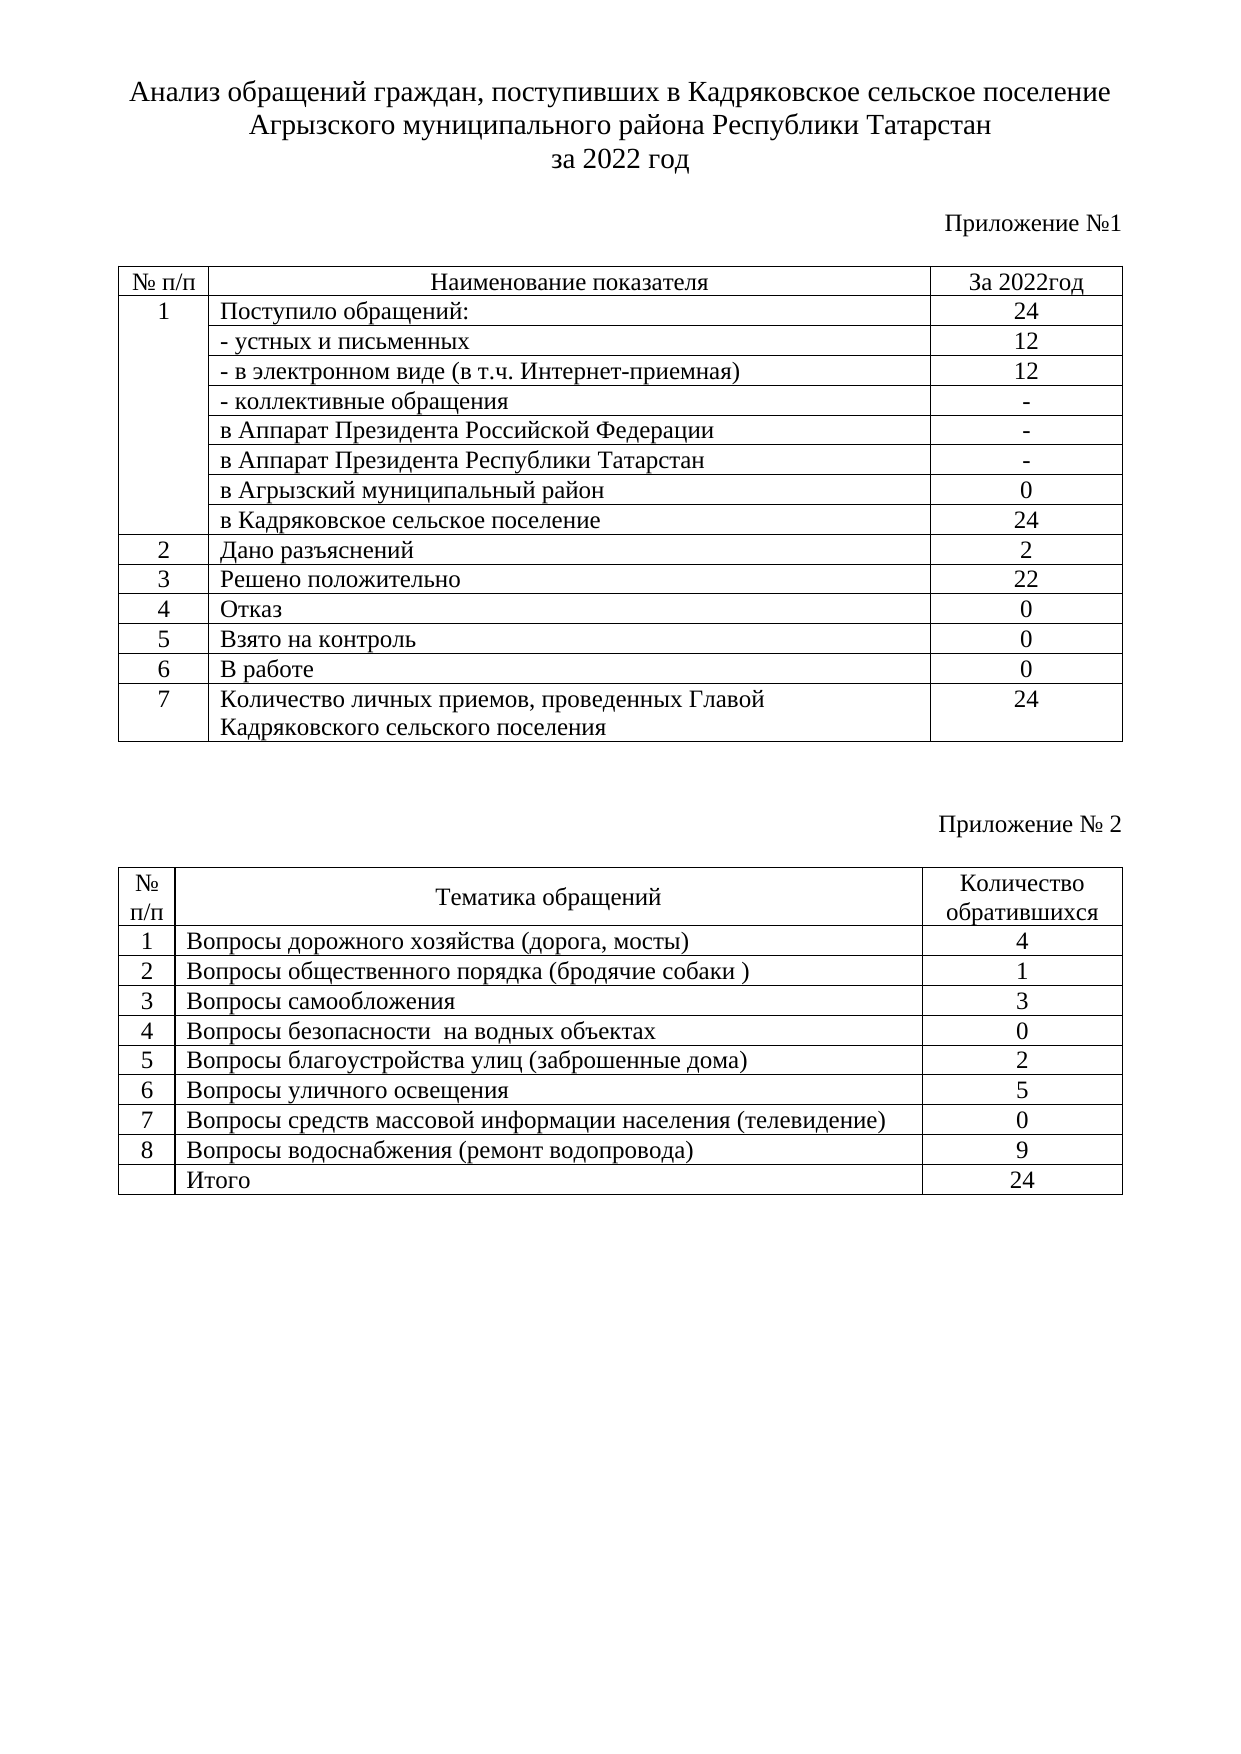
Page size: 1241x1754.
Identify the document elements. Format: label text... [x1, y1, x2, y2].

table_cell Вопросы уличного освещения [176, 1075, 922, 1104]
table_cell 7 [119, 684, 208, 741]
table_header Тематика обращений [176, 868, 922, 925]
table_cell 0 [923, 1016, 1122, 1044]
table_cell [119, 1165, 174, 1193]
table_cell 0 [923, 1105, 1122, 1134]
table_cell Дано разъяснений [209, 535, 930, 563]
table_cell Отказ [209, 594, 930, 623]
table_cell в Кадряковское сельское поселение [209, 505, 930, 534]
table_cell 12 [931, 356, 1122, 385]
table_cell Вопросы дорожного хозяйства (дорога, мосты) [176, 926, 922, 955]
table_header № п/п [119, 868, 174, 925]
table_cell 3 [119, 986, 174, 1015]
table_cell 3 [923, 986, 1122, 1015]
table_cell Вопросы самообложения [176, 986, 922, 1015]
table_cell - коллективные обращения [209, 386, 930, 414]
text Анализ обращений граждан, поступивших в Кадряковское сельское поселение [118, 74, 1122, 107]
table_cell 24 [931, 296, 1122, 325]
table_cell 4 [119, 1016, 174, 1044]
table_cell 0 [931, 594, 1122, 623]
text Агрызского муниципального района Республики Татарстан [118, 107, 1122, 141]
table_cell Решено положительно [209, 565, 930, 593]
table_cell Количество личных приемов, проведенных Главой Кадряковского сельского поселения [209, 684, 930, 741]
table_cell Итого [176, 1165, 922, 1193]
table_cell 1 [119, 926, 174, 955]
table_cell - [931, 445, 1122, 474]
table_cell Вопросы водоснабжения (ремонт водопровода) [176, 1135, 922, 1164]
table_cell - [931, 416, 1122, 444]
table_cell Поступило обращений: [209, 296, 930, 325]
table_cell 0 [931, 654, 1122, 683]
table_cell в Аппарат Президента Республики Татарстан [209, 445, 930, 474]
table_cell в Аппарат Президента Российской Федерации [209, 416, 930, 444]
table_header За 2022год [931, 267, 1122, 295]
table_cell Вопросы благоустройства улиц (заброшенные дома) [176, 1046, 922, 1074]
table_cell 1 [119, 296, 208, 534]
table_cell 3 [119, 565, 208, 593]
table_cell 4 [923, 926, 1122, 955]
table_cell 1 [923, 956, 1122, 985]
table_cell 4 [119, 594, 208, 623]
text за 2022 год [118, 141, 1122, 174]
table_cell Вопросы безопасности на водных объектах [176, 1016, 922, 1044]
table_cell 24 [923, 1165, 1122, 1193]
text Приложение №1 [118, 208, 1122, 237]
table_cell 7 [119, 1105, 174, 1134]
table_cell 9 [923, 1135, 1122, 1164]
table_cell 2 [119, 956, 174, 985]
table_cell Вопросы средств массовой информации населения (телевидение) [176, 1105, 922, 1134]
table_header Количество обратившихся [923, 868, 1122, 925]
table_cell 24 [931, 505, 1122, 534]
table_cell 5 [119, 1046, 174, 1074]
table_cell 2 [119, 535, 208, 563]
table_cell 12 [931, 326, 1122, 355]
table_cell 5 [923, 1075, 1122, 1104]
table_cell 8 [119, 1135, 174, 1164]
table_cell 0 [931, 624, 1122, 653]
table_cell 6 [119, 654, 208, 683]
table_cell - в электронном виде (в т.ч. Интернет-приемная) [209, 356, 930, 385]
table_cell Взято на контроль [209, 624, 930, 653]
table_cell - [931, 386, 1122, 414]
table_cell 2 [931, 535, 1122, 563]
table_cell в Агрызский муниципальный район [209, 475, 930, 504]
table_cell 6 [119, 1075, 174, 1104]
table_cell 0 [931, 475, 1122, 504]
table_header № п/п [119, 267, 208, 295]
text Приложение № 2 [118, 809, 1122, 838]
table_header Наименование показателя [209, 267, 930, 295]
table_cell В работе [209, 654, 930, 683]
table_cell Вопросы общественного порядка (бродячие собаки ) [176, 956, 922, 985]
table_cell 2 [923, 1046, 1122, 1074]
table_cell 24 [931, 684, 1122, 741]
table_cell 22 [931, 565, 1122, 593]
table_cell - устных и письменных [209, 326, 930, 355]
table_cell 5 [119, 624, 208, 653]
